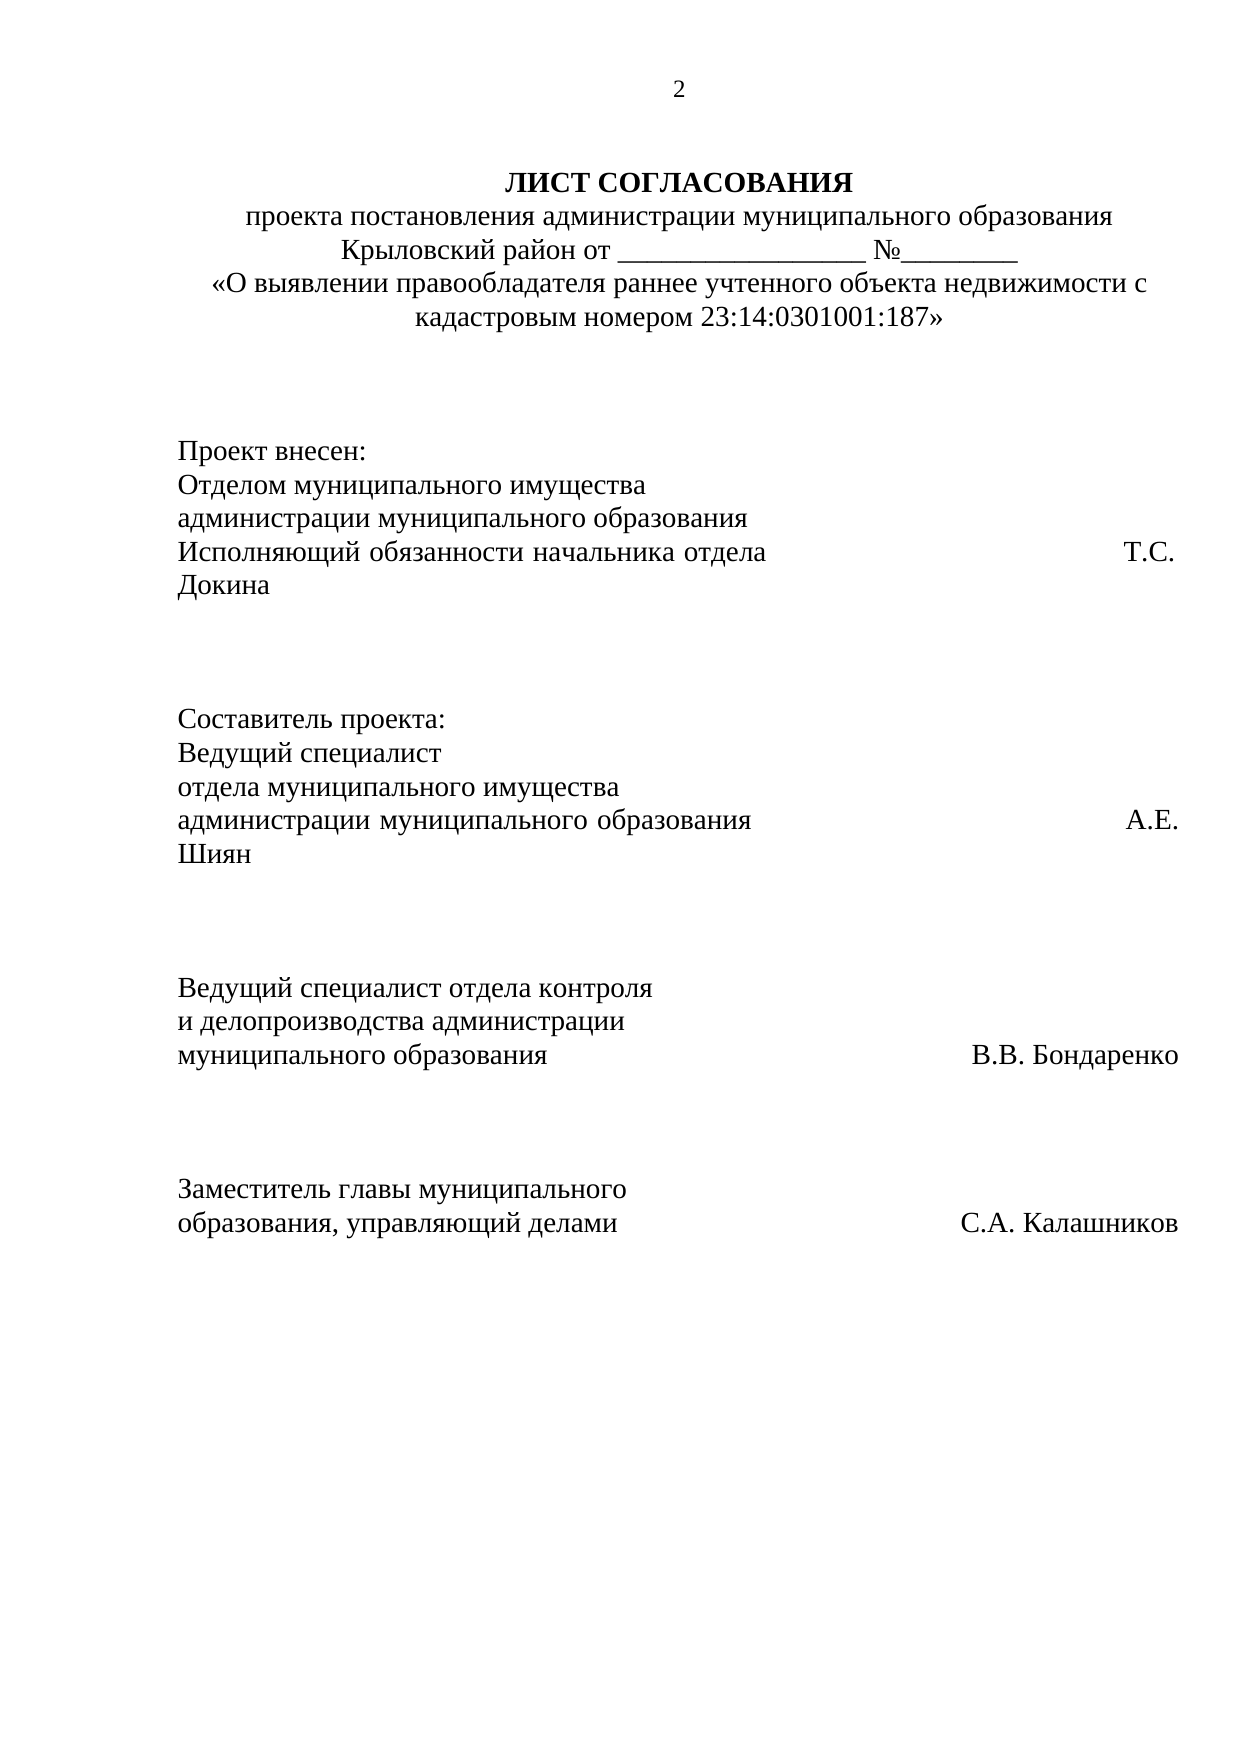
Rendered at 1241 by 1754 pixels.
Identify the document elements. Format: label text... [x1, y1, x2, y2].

text администрации муниципального образования [177, 500, 1181, 534]
text Проект внесен: [177, 433, 1181, 467]
text Заместитель главы муниципального [177, 1171, 1181, 1205]
text Отделом муниципального имущества [177, 467, 1181, 500]
text Исполняющий обязанности начальника отдела Т.С. Докина [177, 534, 1181, 601]
text администрации муниципального образования А.Е. Шиян [177, 802, 1181, 869]
text отдела муниципального имущества [177, 769, 1181, 802]
text ЛИСТ СОГЛАСОВАНИЯ [177, 165, 1181, 198]
text «О выявлении правообладателя раннее учтенного объекта недвижимости с кадастровым номером 23:14:0301001:187» [177, 266, 1181, 333]
text Ведущий специалист [177, 735, 1181, 769]
text муниципального образования В.В. Бондаренко [177, 1037, 1181, 1071]
text Составитель проекта: [177, 702, 1181, 735]
text проекта постановления администрации муниципального образования [177, 198, 1181, 232]
text Ведущий специалист отдела контроля [177, 970, 1181, 1003]
text Крыловский район от _________________ №________ [177, 232, 1181, 266]
text и делопроизводства администрации [177, 1003, 1181, 1037]
text образования, управляющий делами С.А. Калашников [177, 1205, 1181, 1238]
